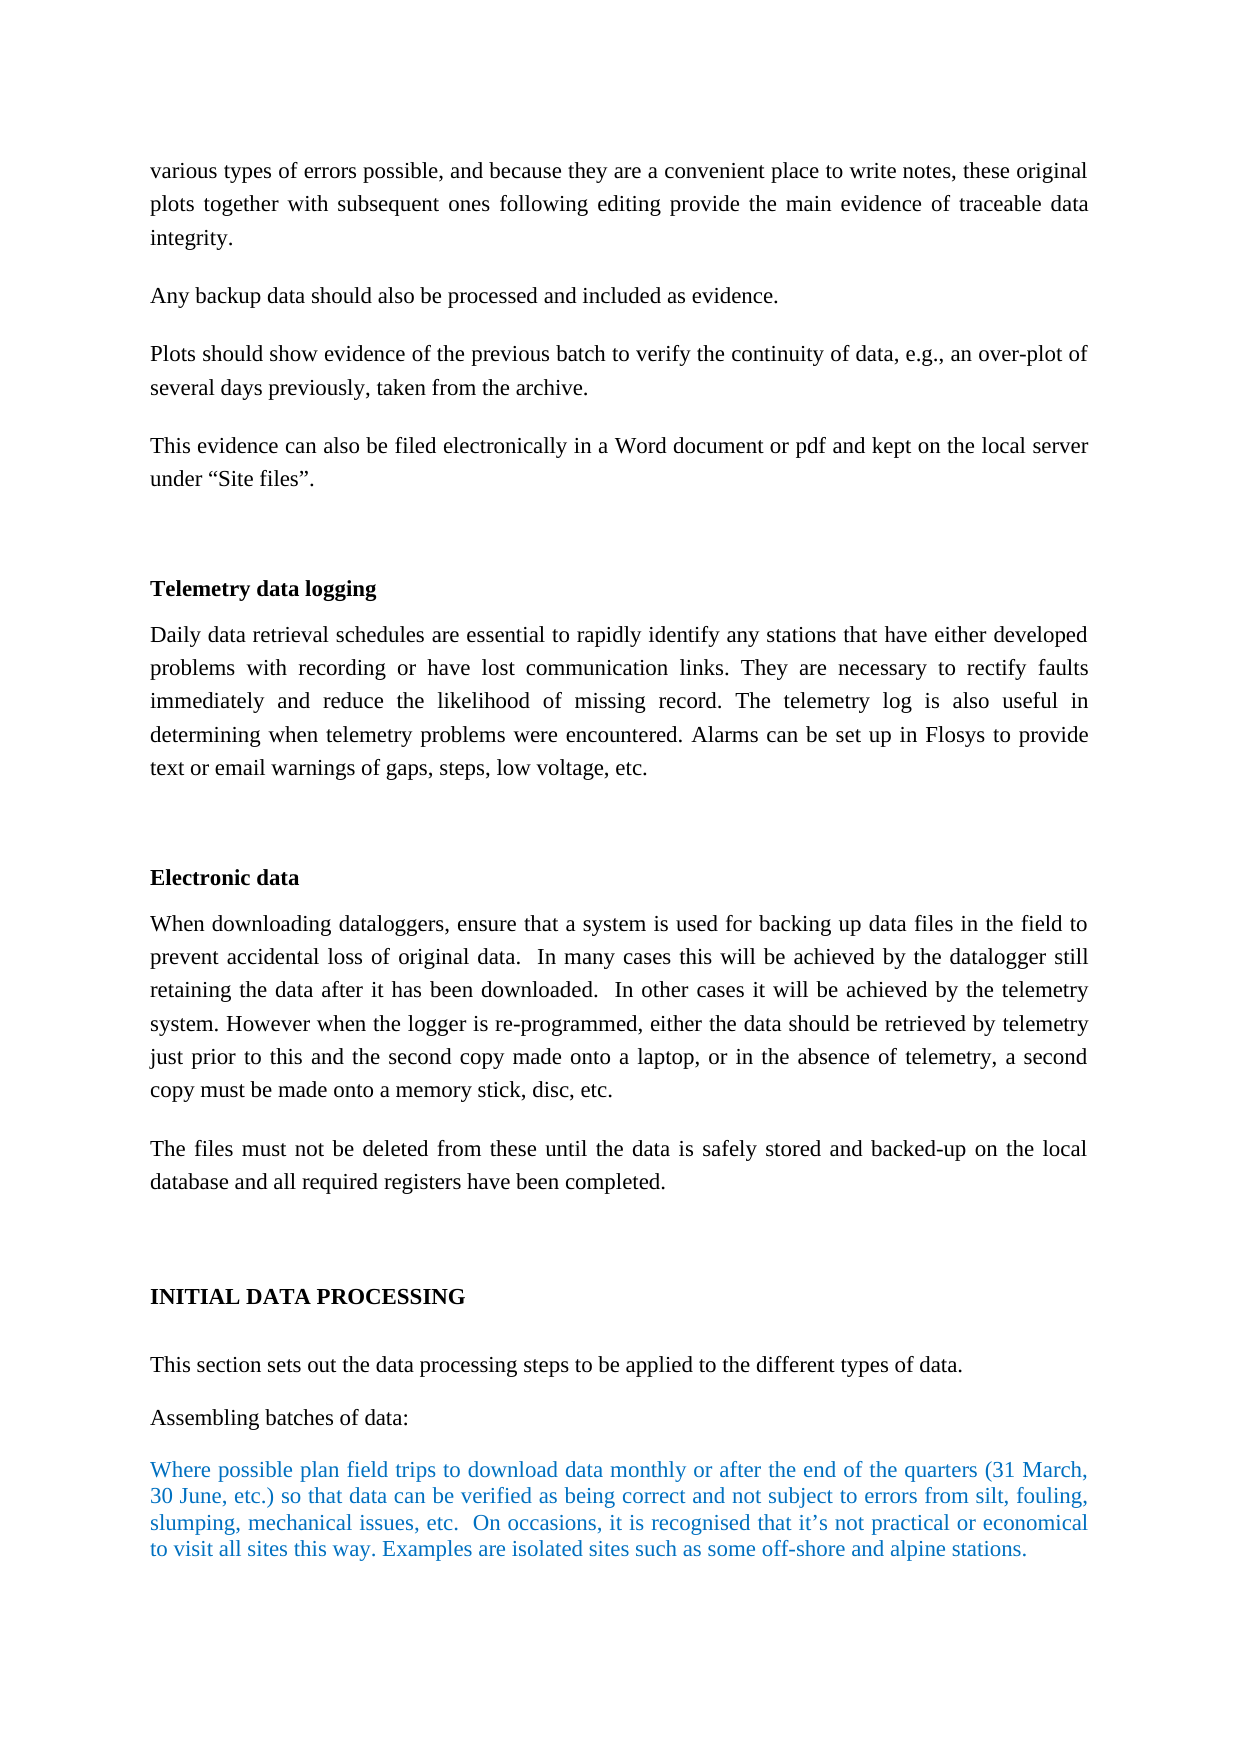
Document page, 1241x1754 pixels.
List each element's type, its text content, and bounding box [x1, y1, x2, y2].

text The files must not be deleted from these until the data is safely stored and backed-up on the local database and all required registers have been completed. [150, 1128, 1090, 1194]
text Electronic data [150, 864, 1090, 890]
text Telemetry data logging [150, 575, 1090, 601]
text When downloading dataloggers, ensure that a system is used for backing up data files in the field to prevent accidental loss of original data. In many cases this will be achieved by the datalogger still retaining the data after it has been downloaded. In other cases it will be achieved by the telemetry system. However when the logger is re-programmed, either the data should be retrieved by telemetry just prior to this and the second copy made onto a laptop, or in the absence of telemetry, a second copy must be made onto a memory stick, disc, etc. [150, 903, 1090, 1103]
text Plots should show evidence of the previous batch to verify the continuity of data, e.g., an over-plot of several days previously, taken from the archive. [150, 333, 1090, 400]
text Assembling batches of data: [150, 1403, 1090, 1430]
text Any backup data should also be processed and included as evidence. [150, 275, 1090, 308]
text This section sets out the data processing steps to be applied to the different types of data. [150, 1351, 1090, 1377]
subtitle INITIAL DATA PROCESSING [150, 1283, 1090, 1309]
text This evidence can also be filed electronically in a Word document or pdf and kept on the local server under “Site files”. [150, 425, 1090, 492]
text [150, 150, 1090, 250]
text Daily data retrieval schedules are essential to rapidly identify any stations that have either developed problems with recording or have lost communication links. They are necessary to rectify faults immediately and reduce the likelihood of missing record. The telemetry log is also useful in determining when telemetry problems were encountered. Alarms can be set up in Flosys to provide text or email warnings of gaps, steps, low voltage, etc. [150, 614, 1090, 781]
text Where possible plan field trips to download data monthly or after the end of the quarters (31 March, 30 June, etc.) so that data can be verified as being correct and not subject to errors from silt, fouling, slumping, mechanical issues, etc. On occasions, it is recognised that it’s not practical or economical to visit all sites this way. Examples are isolated sites such as some off-shore and alpine stations. [150, 1456, 1090, 1562]
